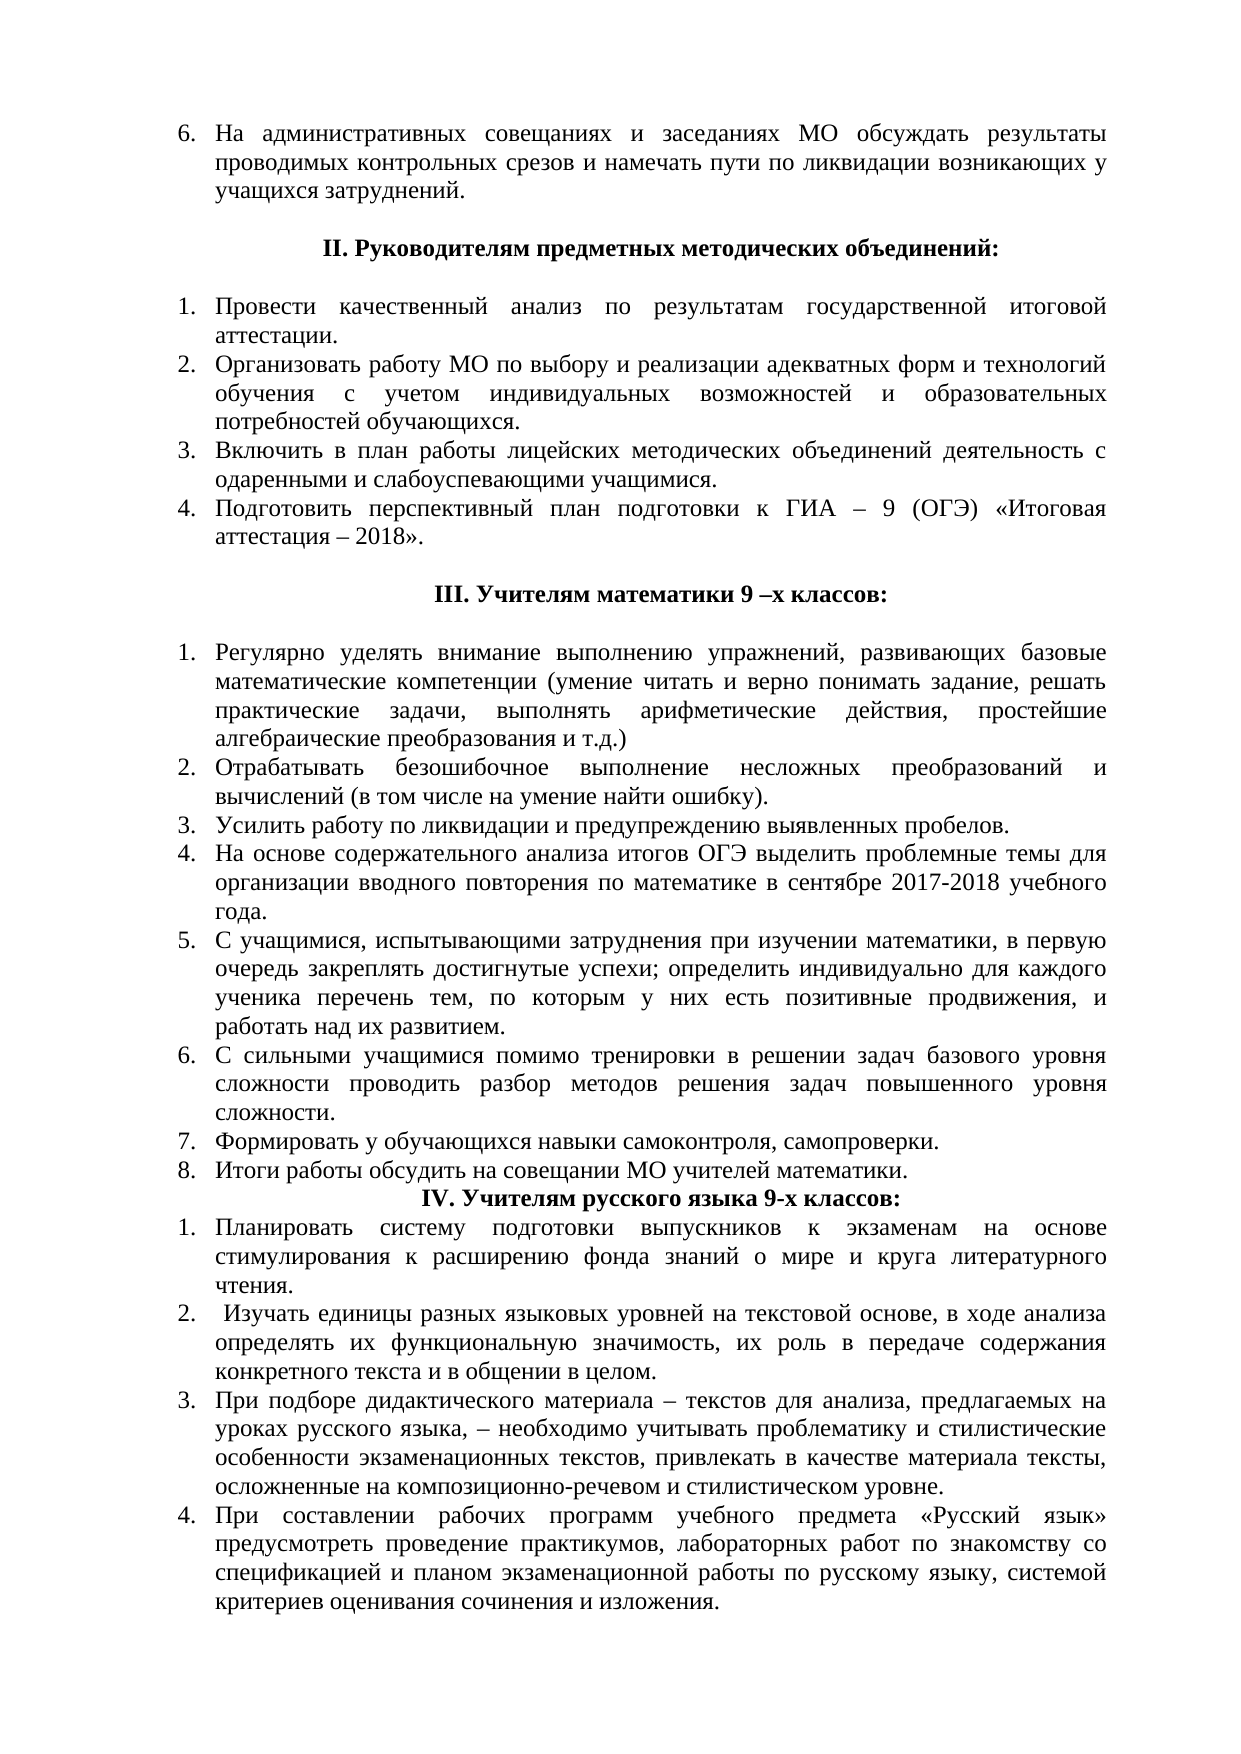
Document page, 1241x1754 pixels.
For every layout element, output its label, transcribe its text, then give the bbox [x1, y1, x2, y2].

list Отрабатывать безошибочное выполнение несложных преобразований и вычислений (в том числе на умение найти ошибку). [177, 752, 1107, 810]
list Провести качественный анализ по результатам государственной итоговой аттестации. [177, 291, 1107, 349]
list Регулярно уделять внимание выполнению упражнений, развивающих базовые математические компетенции (умение читать и верно понимать задание, решать практические задачи, выполнять арифметические действия, простейшие алгебраические преобразования и т.д.) [177, 637, 1107, 752]
list Изучать единицы разных языковых уровней на текстовой основе, в ходе анализа определять их функциональную значимость, их роль в передаче содержания конкретного текста и в общении в целом. [177, 1298, 1107, 1385]
text IV. Учителям русского языка 9-х классов: [215, 1183, 1107, 1212]
list II. Руководителям предметных методических объединений: [215, 233, 1107, 262]
list Организовать работу МО по выбору и реализации адекватных форм и технологий обучения с учетом индивидуальных возможностей и образовательных потребностей обучающихся. [177, 349, 1107, 435]
list С учащимися, испытывающими затруднения при изучении математики, в первую очередь закреплять достигнутые успехи; определить индивидуально для каждого ученика перечень тем, по которым у них есть позитивные продвижения, и работать над их развитием. [177, 925, 1107, 1040]
list Итоги работы обсудить на совещании МО учителей математики. [177, 1155, 1107, 1183]
list Включить в план работы лицейских методических объединений деятельность с одаренными и слабоуспевающими учащимися. [177, 435, 1107, 493]
list Планировать систему подготовки выпускников к экзаменам на основе стимулирования к расширению фонда знаний о мире и круга литературного чтения. [177, 1212, 1107, 1298]
list Формировать у обучающихся навыки самоконтроля, самопроверки. [177, 1126, 1107, 1155]
list III. Учителям математики 9 –х классов: [215, 579, 1107, 608]
list На административных совещаниях и заседаниях МО обсуждать результаты проводимых контрольных срезов и намечать пути по ликвидации возникающих у учащихся затруднений. [177, 118, 1107, 204]
list С сильными учащимися помимо тренировки в решении задач базового уровня сложности проводить разбор методов решения задач повышенного уровня сложности. [177, 1040, 1107, 1126]
list На основе содержательного анализа итогов ОГЭ выделить проблемные темы для организации вводного повторения по математике в сентябре 2017-2018 учебного года. [177, 838, 1107, 925]
list Подготовить перспективный план подготовки к ГИА – 9 (ОГЭ) «Итоговая аттестация – 2018». [177, 493, 1107, 550]
list При составлении рабочих программ учебного предмета «Русский язык» предусмотреть проведение практикумов, лабораторных работ по знакомству со спецификацией и планом экзаменационной работы по русскому языку, системой критериев оценивания сочинения и изложения. [177, 1500, 1107, 1615]
list Усилить работу по ликвидации и предупреждению выявленных пробелов. [177, 810, 1107, 838]
list При подборе дидактического материала – текстов для анализа, предлагаемых на уроках русского языка, – необходимо учитывать проблематику и стилистические особенности экзаменационных текстов, привлекать в качестве материала тексты, осложненные на композиционно-речевом и стилистическом уровне. [177, 1385, 1107, 1500]
